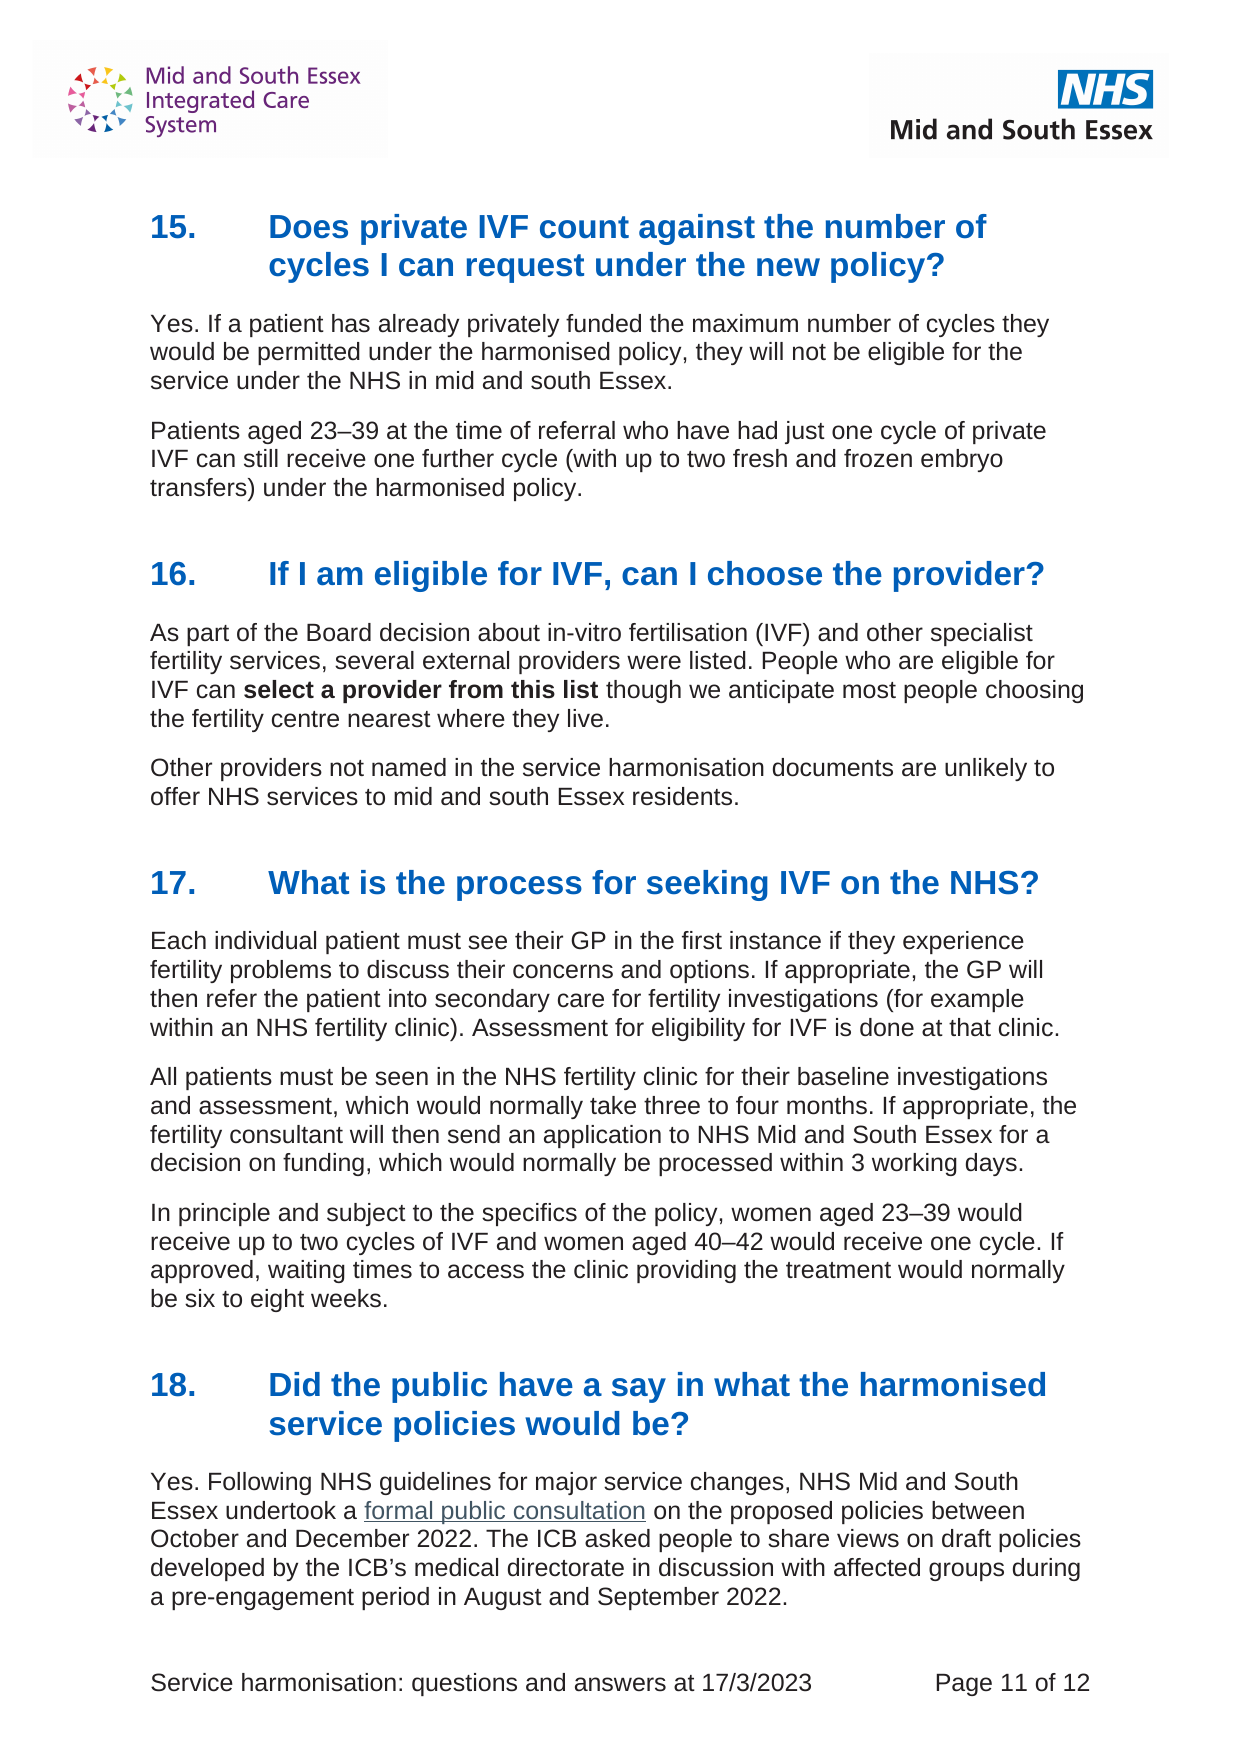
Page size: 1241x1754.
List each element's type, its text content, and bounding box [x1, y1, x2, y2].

picture [32, 40, 388, 158]
text All patients must be seen in the NHS fertility clinic for their baseline investigations and assessment, which would normally take three to four months. If appropriate, the fertility consultant will then send an application to NHS Mid and South Essex for a decision on funding, which would normally be processed within 3 working days. [150, 1062, 1090, 1177]
picture [868, 53, 1169, 158]
text Other providers not named in the service harmonisation documents are unlikely to offer NHS services to mid and south Essex residents. [150, 753, 1090, 811]
subtitle If I am eligible for IVF, can I choose the provider? [150, 554, 1090, 592]
subtitle What is the process for seeking IVF on the NHS? [150, 863, 1090, 901]
text Patients aged 23–39 at the time of referral who have had just one cycle of private IVF can still receive one further cycle (with up to two fresh and frozen embryo transfers) under the harmonised policy. [150, 416, 1090, 502]
text Each individual patient must see their GP in the first instance if they experience fertility problems to discuss their concerns and options. If appropriate, the GP will then refer the patient into secondary care for fertility investigations (for example within an NHS fertility clinic). Assessment for eligibility for IVF is done at that clinic. [150, 926, 1090, 1041]
text In principle and subject to the specifics of the policy, women aged 23–39 would receive up to two cycles of IVF and women aged 40–42 would receive one cycle. If approved, waiting times to access the clinic providing the treatment would normally be six to eight weeks. [150, 1198, 1090, 1313]
subtitle Did the public have a say in what the harmonised service policies would be? [150, 1365, 1090, 1442]
title Yes. Following NHS guidelines for major service changes, NHS Mid and South Essex undertook a formal public consultation on the proposed policies between October and December 2022. The ICB asked people to share views on draft policies developed by the ICB’s medical directorate in discussion with affected groups during a pre-engagement period in August and September 2022. [150, 1467, 1090, 1611]
text As part of the Board decision about in-vitro fertilisation (IVF) and other specialist fertility services, several external providers were listed. People who are eligible for IVF can select a provider from this list though we anticipate most people choosing the fertility centre nearest where they live. [150, 617, 1090, 732]
subtitle Does private IVF count against the number of cycles I can request under the new policy? [150, 207, 1090, 284]
text Yes. If a patient has already privately funded the maximum number of cycles they would be permitted under the harmonised policy, they will not be eligible for the service under the NHS in mid and south Essex. [150, 309, 1090, 395]
